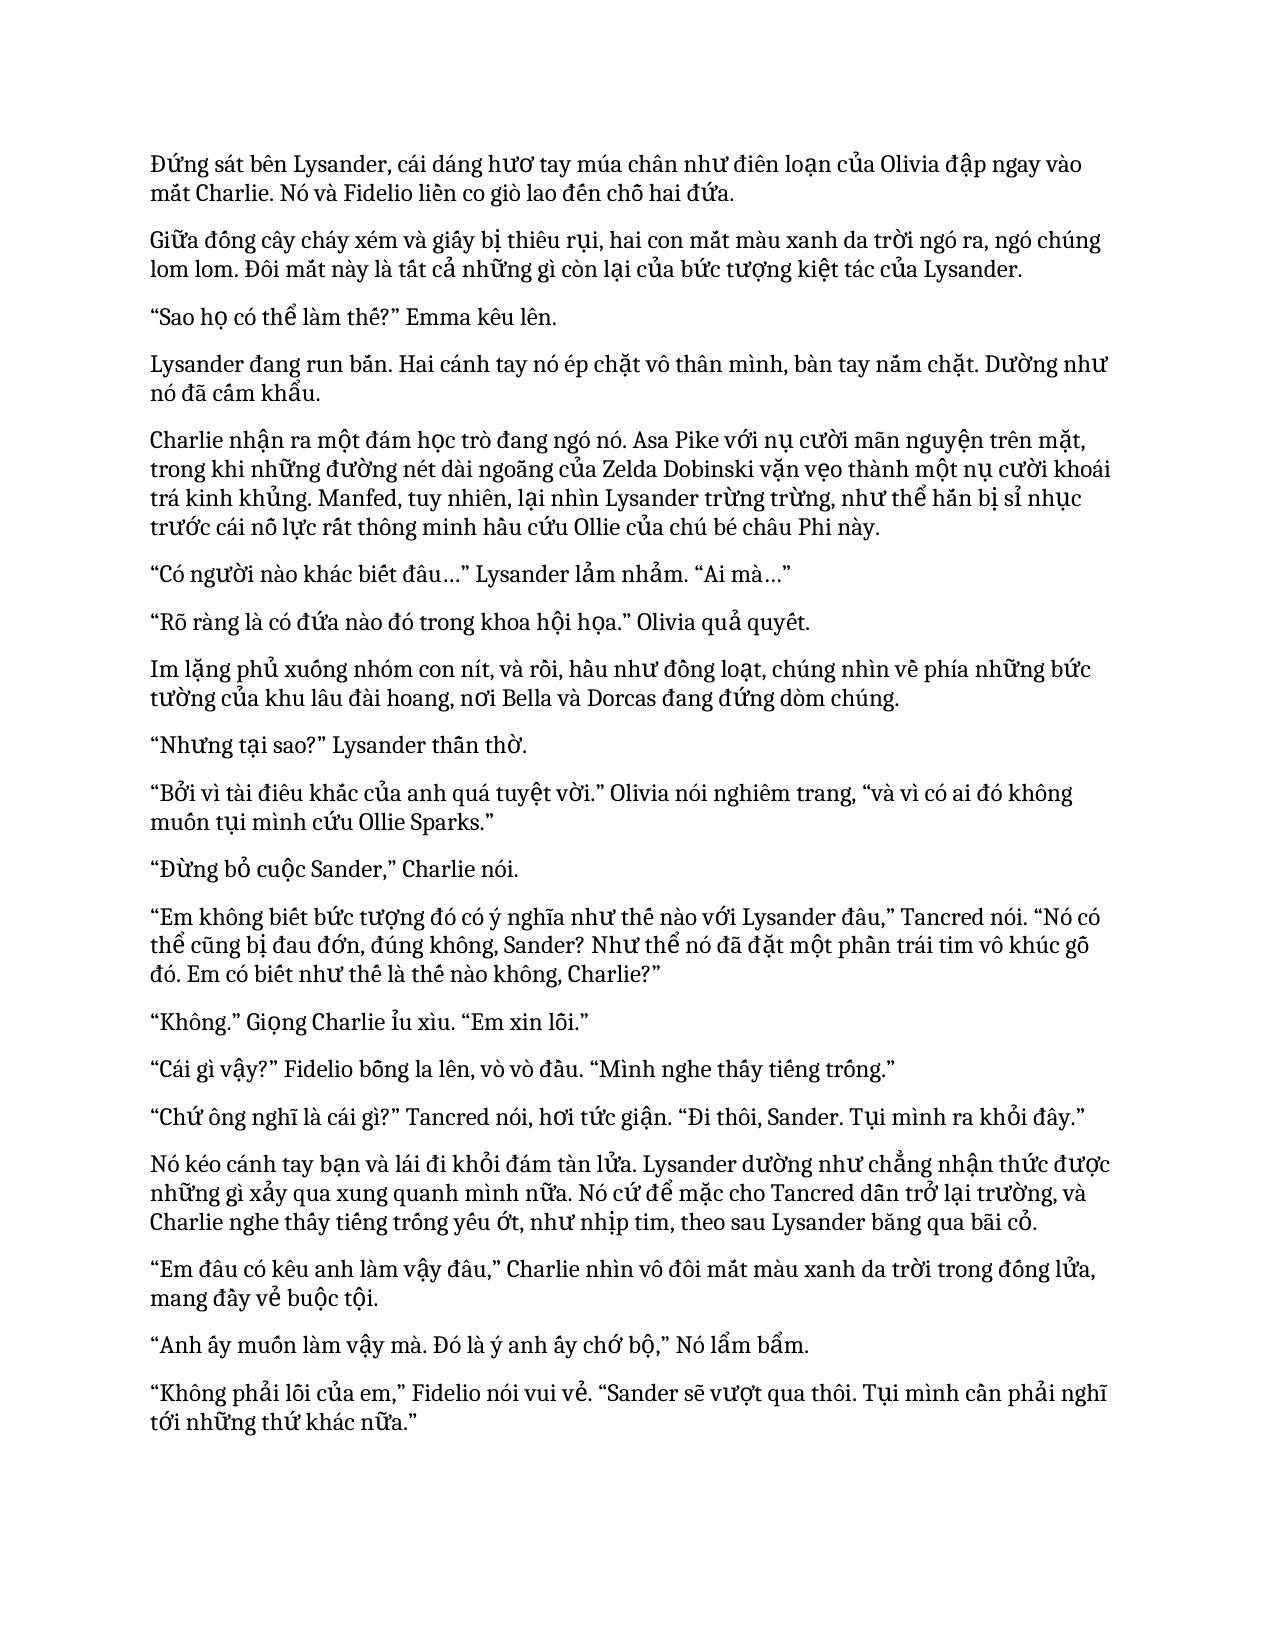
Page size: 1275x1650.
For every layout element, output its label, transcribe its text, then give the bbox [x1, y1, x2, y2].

text Im lặng phủ xuống nhóm con nít, và rồi, hầu như đồng loạt, chúng nhìn về phía những bức tường của khu lâu đài hoang, nơi Bella và Dorcas đang đứng dòm chúng. [150, 655, 1125, 712]
text Lysander đang run bắn. Hai cánh tay nó ép chặt vô thân mình, bàn tay nắm chặt. Dường như nó đã cấm khẩu. [150, 350, 1125, 407]
text “Rõ ràng là có đứa nào đó trong khoa hội họa.” Olivia quả quyết. [150, 607, 1125, 636]
text “Em không biết bức tượng đó có ý nghĩa như thế nào với Lysander đâu,” Tancred nói. “Nó có thể cũng bị đau đớn, đúng không, Sander? Như thể nó đã đặt một phần trái tim vô khúc gỗ đó. Em có biết như thế là thế nào không, Charlie?” [150, 902, 1125, 989]
text “Không.” Giọng Charlie ỉu xìu. “Em xin lỗi.” [150, 1007, 1125, 1036]
text “Anh ấy muốn làm vậy mà. Đó là ý anh ấy chớ bộ,” Nó lẩm bẩm. [150, 1331, 1125, 1360]
text “Bởi vì tài điêu khắc của anh quá tuyệt vời.” Olivia nói nghiêm trang, “và vì có ai đó không muốn tụi mình cứu Ollie Sparks.” [150, 779, 1125, 836]
text “Sao họ có thể làm thế?” Emma kêu lên. [150, 302, 1125, 331]
text Giữa đống cây cháy xém và giấy bị thiêu rụi, hai con mắt màu xanh da trời ngó ra, ngó chúng lom lom. Đôi mắt này là tất cả những gì còn lại của bức tượng kiệt tác của Lysander. [150, 226, 1125, 284]
text “Không phải lỗi của em,” Fidelio nói vui vẻ. “Sander sẽ vượt qua thôi. Tụi mình cần phải nghĩ tới những thứ khác nữa.” [150, 1379, 1125, 1436]
text “Có người nào khác biết đâu…” Lysander lảm nhảm. “Ai mà…” [150, 560, 1125, 589]
text “Đừng bỏ cuộc Sander,” Charlie nói. [150, 855, 1125, 884]
text “Nhưng tại sao?” Lysander thẫn thờ. [150, 731, 1125, 760]
text “Cái gì vậy?” Fidelio bỗng la lên, vò vò đầu. “Mình nghe thấy tiếng trống.” [150, 1055, 1125, 1084]
text Nó kéo cánh tay bạn và lái đi khỏi đám tàn lửa. Lysander dường như chẳng nhận thức được những gì xảy qua xung quanh mình nữa. Nó cứ để mặc cho Tancred dẫn trở lại trường, và Charlie nghe thấy tiếng trống yếu ớt, như nhịp tim, theo sau Lysander băng qua bãi cỏ. [150, 1150, 1125, 1236]
text “Em đâu có kêu anh làm vậy đâu,” Charlie nhìn vô đôi mắt màu xanh da trời trong đống lửa, mang đầy vẻ buộc tội. [150, 1255, 1125, 1312]
text Charlie nhận ra một đám học trò đang ngó nó. Asa Pike với nụ cười mãn nguyện trên mặt, trong khi những đường nét dài ngoẵng của Zelda Dobinski vặn vẹo thành một nụ cười khoái trá kinh khủng. Manfed, tuy nhiên, lại nhìn Lysander trừng trừng, như thể hắn bị sỉ nhục trước cái nỗ lực rất thông minh hầu cứu Ollie của chú bé châu Phi này. [150, 426, 1125, 541]
text “Chứ ông nghĩ là cái gì?” Tancred nói, hơi tức giận. “Đi thôi, Sander. Tụi mình ra khỏi đây.” [150, 1102, 1125, 1131]
text Đứng sát bên Lysander, cái dáng hươ tay múa chân như điên loạn của Olivia đập ngay vào mắt Charlie. Nó và Fidelio liền co giò lao đến chỗ hai đứa. [150, 150, 1125, 207]
